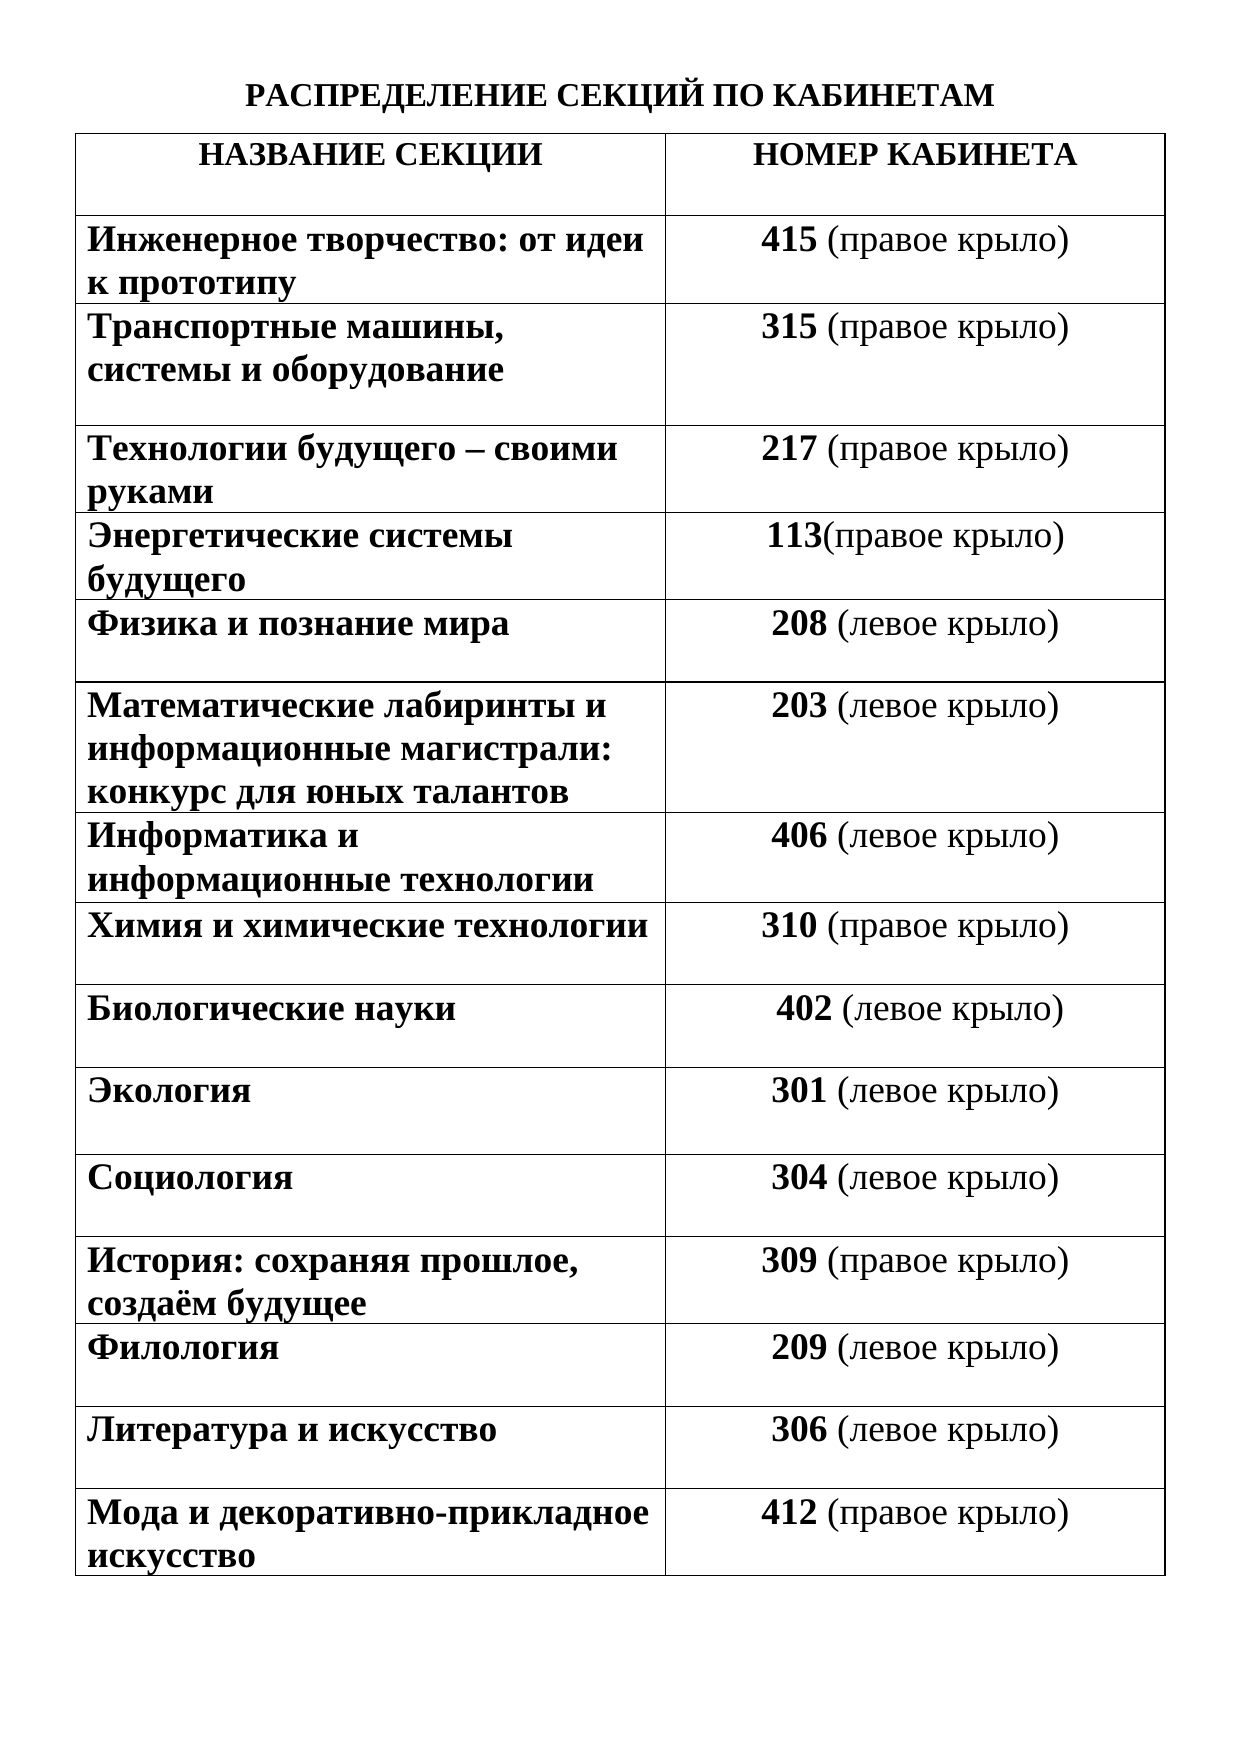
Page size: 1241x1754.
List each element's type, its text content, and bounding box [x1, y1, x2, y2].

table_cell 415 (правое крыло) [666, 216, 1164, 303]
table_cell 209 (левое крыло) [666, 1324, 1164, 1406]
table_cell 315 (правое крыло) [666, 304, 1164, 424]
table_cell Математические лабиринты и информационные магистрали: конкурс для юных талантов [76, 683, 665, 812]
table_cell 113(правое крыло) [666, 513, 1164, 599]
table_cell Филология [76, 1324, 665, 1406]
table_cell Инженерное творчество: от идеи к прототипу [76, 216, 665, 303]
text РАСПРЕДЕЛЕНИЕ СЕКЦИЙ ПО КАБИНЕТАМ [75, 75, 1165, 113]
table_cell 203 (левое крыло) [666, 683, 1164, 812]
table_cell 406 (левое крыло) [666, 813, 1164, 902]
table_cell 208 (левое крыло) [666, 600, 1164, 681]
table_cell 306 (левое крыло) [666, 1407, 1164, 1488]
table_cell Литература и искусство [76, 1407, 665, 1488]
table_cell Технологии будущего – своими руками [76, 426, 665, 512]
table_cell Энергетические системы будущего [76, 513, 665, 599]
table_cell Информатика и информационные технологии [76, 813, 665, 902]
table_cell 309 (правое крыло) [666, 1237, 1164, 1323]
table_cell 304 (левое крыло) [666, 1155, 1164, 1236]
table_header НОМЕР КАБИНЕТА [666, 134, 1164, 215]
table_cell 301 (левое крыло) [666, 1068, 1164, 1154]
table_header НАЗВАНИЕ СЕКЦИИ [76, 134, 665, 215]
table_cell 217 (правое крыло) [666, 426, 1164, 512]
table_cell Химия и химические технологии [76, 903, 665, 984]
table_cell История: сохраняя прошлое, создаём будущее [76, 1237, 665, 1323]
table_cell 412 (правое крыло) [666, 1489, 1164, 1575]
table_cell 402 (левое крыло) [666, 985, 1164, 1067]
table_cell Биологические науки [76, 985, 665, 1067]
table_cell Транспортные машины, системы и оборудование [76, 304, 665, 424]
table_cell 310 (правое крыло) [666, 903, 1164, 984]
table_cell Социология [76, 1155, 665, 1236]
table_cell Физика и познание мира [76, 600, 665, 681]
table_cell Экология [76, 1068, 665, 1154]
table_cell Мода и декоративно-прикладное искусство [76, 1489, 665, 1575]
